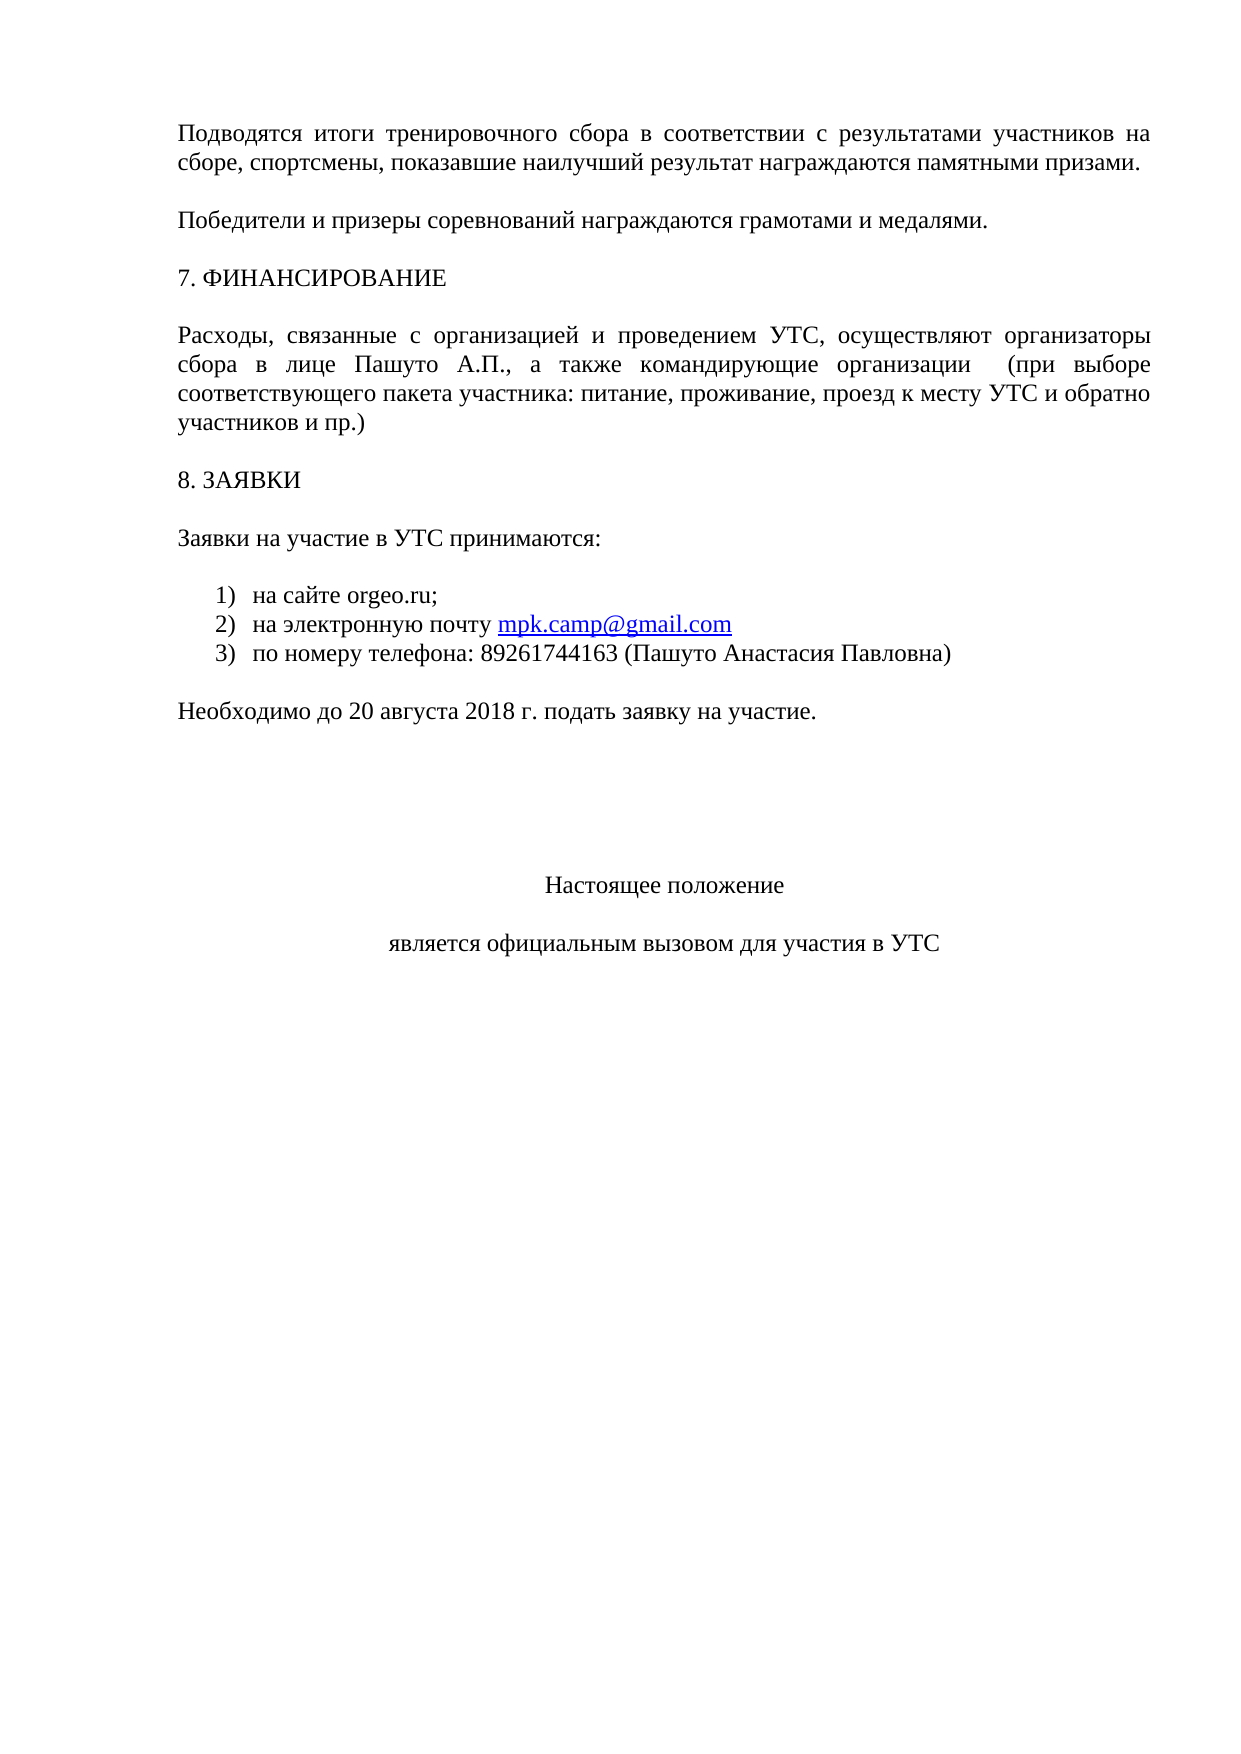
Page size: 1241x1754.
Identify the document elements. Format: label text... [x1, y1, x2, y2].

text 7. ФИНАНСИРОВАНИЕ [177, 263, 1152, 291]
list на сайте orgeo.ru; [215, 581, 1152, 609]
text Подводятся итоги тренировочного сбора в соответствии с результатами участников на сборе, спортсмены, показавшие наилучший результат награждаются памятными призами. [177, 118, 1152, 176]
text Победители и призеры соревнований награждаются грамотами и медалями. [177, 205, 1152, 233]
text Расходы, связанные с организацией и проведением УТС, осуществляют организаторы сбора в лице Пашуто А.П., а также командирующие организации (при выборе соответствующего пакета участника: питание, проживание, проезд к месту УТС и обратно участников и пр.) [177, 321, 1152, 436]
text 8. ЗАЯВКИ [177, 465, 1152, 493]
text Заявки на участие в УТС принимаются: [177, 523, 1152, 551]
text является официальным вызовом для участия в УТС [177, 928, 1152, 956]
list на электронную почту mpk.camp@gmail.com [215, 609, 1152, 638]
text Настоящее положение [177, 870, 1152, 898]
list по номеру телефона: 89261744163 (Пашуто Анастасия Павловна) [215, 638, 1152, 667]
text Необходимо до 20 августа 2018 г. подать заявку на участие. [177, 696, 1152, 725]
